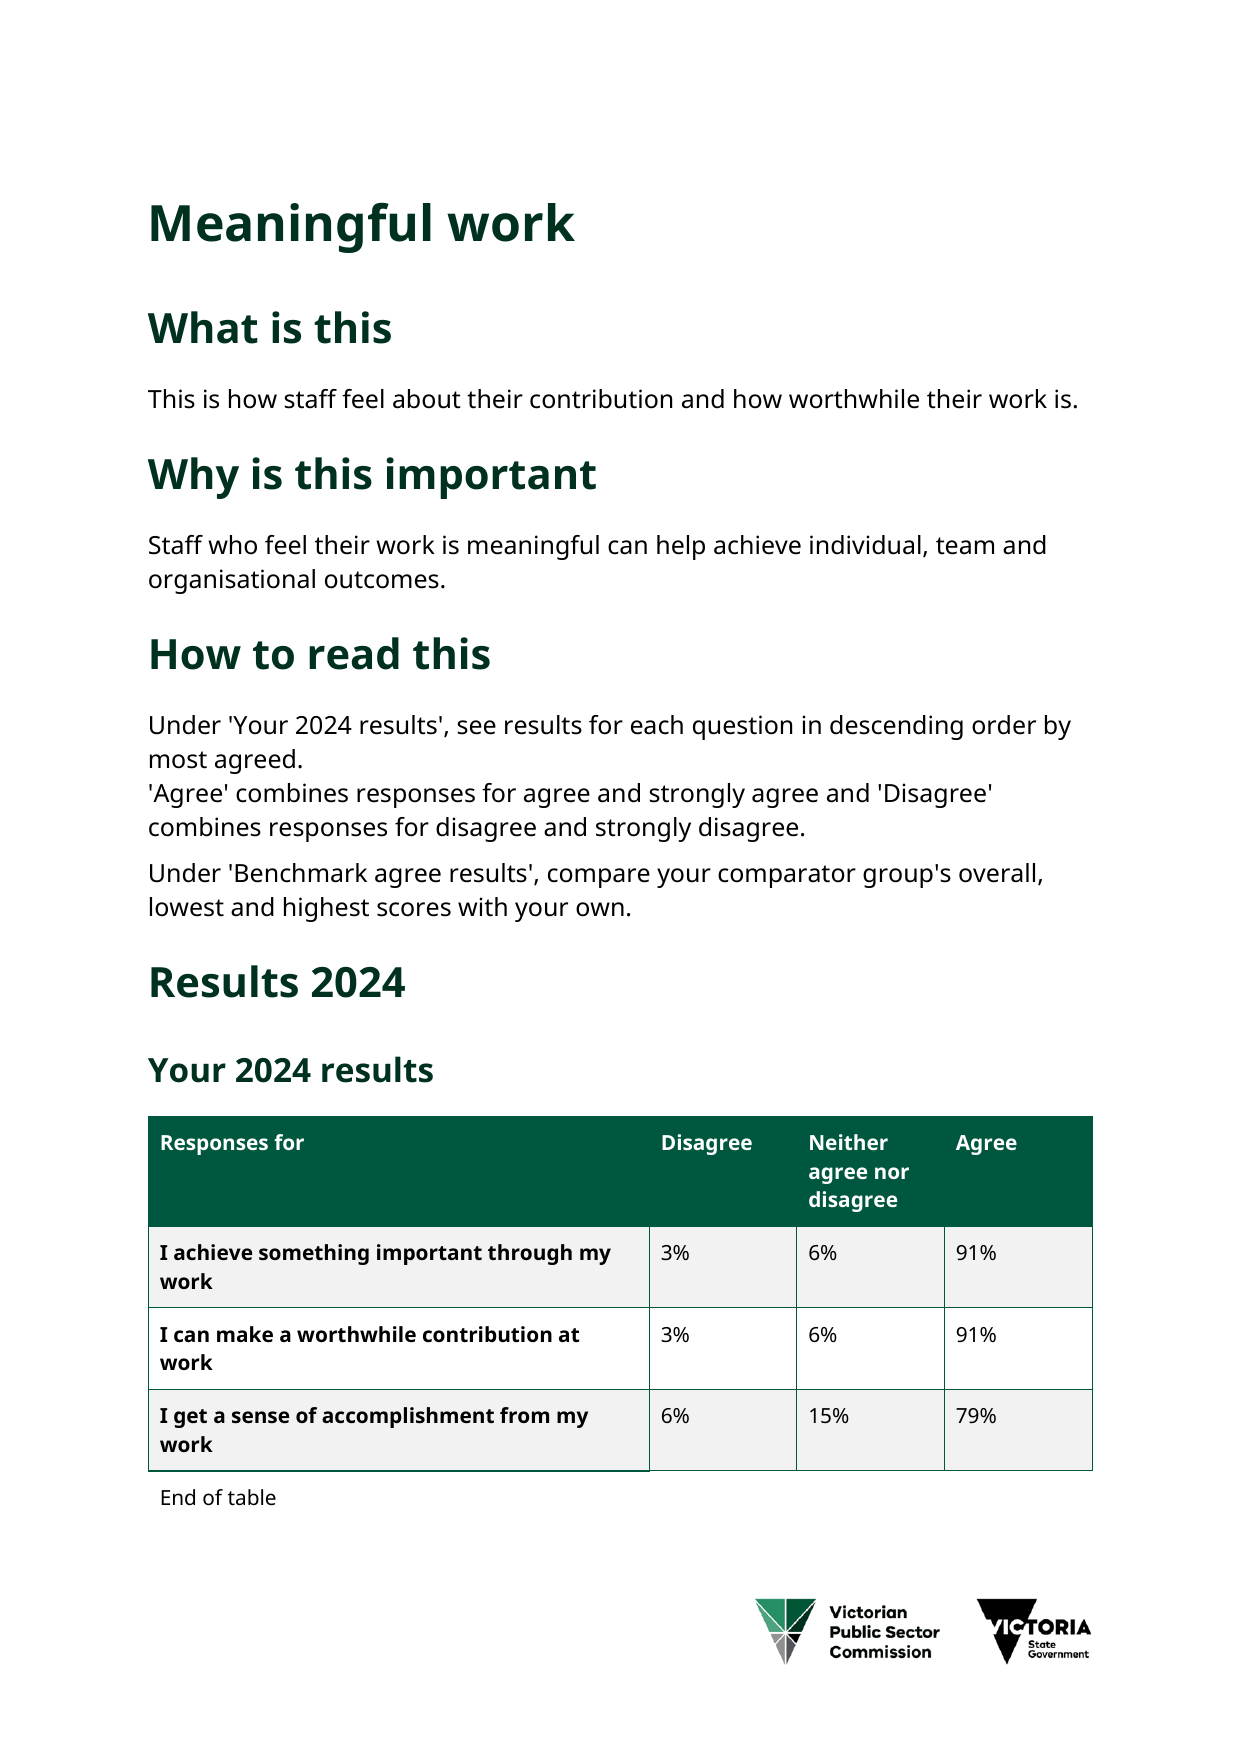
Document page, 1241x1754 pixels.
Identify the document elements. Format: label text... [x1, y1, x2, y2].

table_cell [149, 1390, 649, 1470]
text Under 'Your 2024 results', see results for each question in descending order by most agreed. 'Agree' combines responses for agree and strongly agree and 'Disagree' combines responses for disagree and strongly disagree. [148, 707, 1092, 843]
text Under 'Benchmark agree results', compare your comparator group's overall, lowest and highest scores with your own. [148, 856, 1092, 924]
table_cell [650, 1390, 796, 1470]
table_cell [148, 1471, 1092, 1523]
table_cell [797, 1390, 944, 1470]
subtitle Results 2024 [148, 953, 1092, 1010]
subtitle Meaningful work [148, 188, 1092, 256]
subtitle Your 2024 results [148, 1046, 1092, 1092]
subtitle What is this [148, 299, 1092, 355]
text Staff who feel their work is meaningful can help achieve individual, team and organisational outcomes. [148, 527, 1092, 595]
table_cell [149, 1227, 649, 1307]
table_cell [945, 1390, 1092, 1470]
subtitle Why is this important [148, 444, 1092, 501]
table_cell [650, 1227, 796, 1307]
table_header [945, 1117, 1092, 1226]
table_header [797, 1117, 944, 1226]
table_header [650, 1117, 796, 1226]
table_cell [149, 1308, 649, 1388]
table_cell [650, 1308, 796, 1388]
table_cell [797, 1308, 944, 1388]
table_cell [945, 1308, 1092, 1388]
text This is how staff feel about their contribution and how worthwhile their work is. [148, 381, 1092, 415]
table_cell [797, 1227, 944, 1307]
subtitle How to read this [148, 624, 1092, 681]
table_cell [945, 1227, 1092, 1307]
picture [754, 1598, 1093, 1666]
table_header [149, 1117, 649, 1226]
